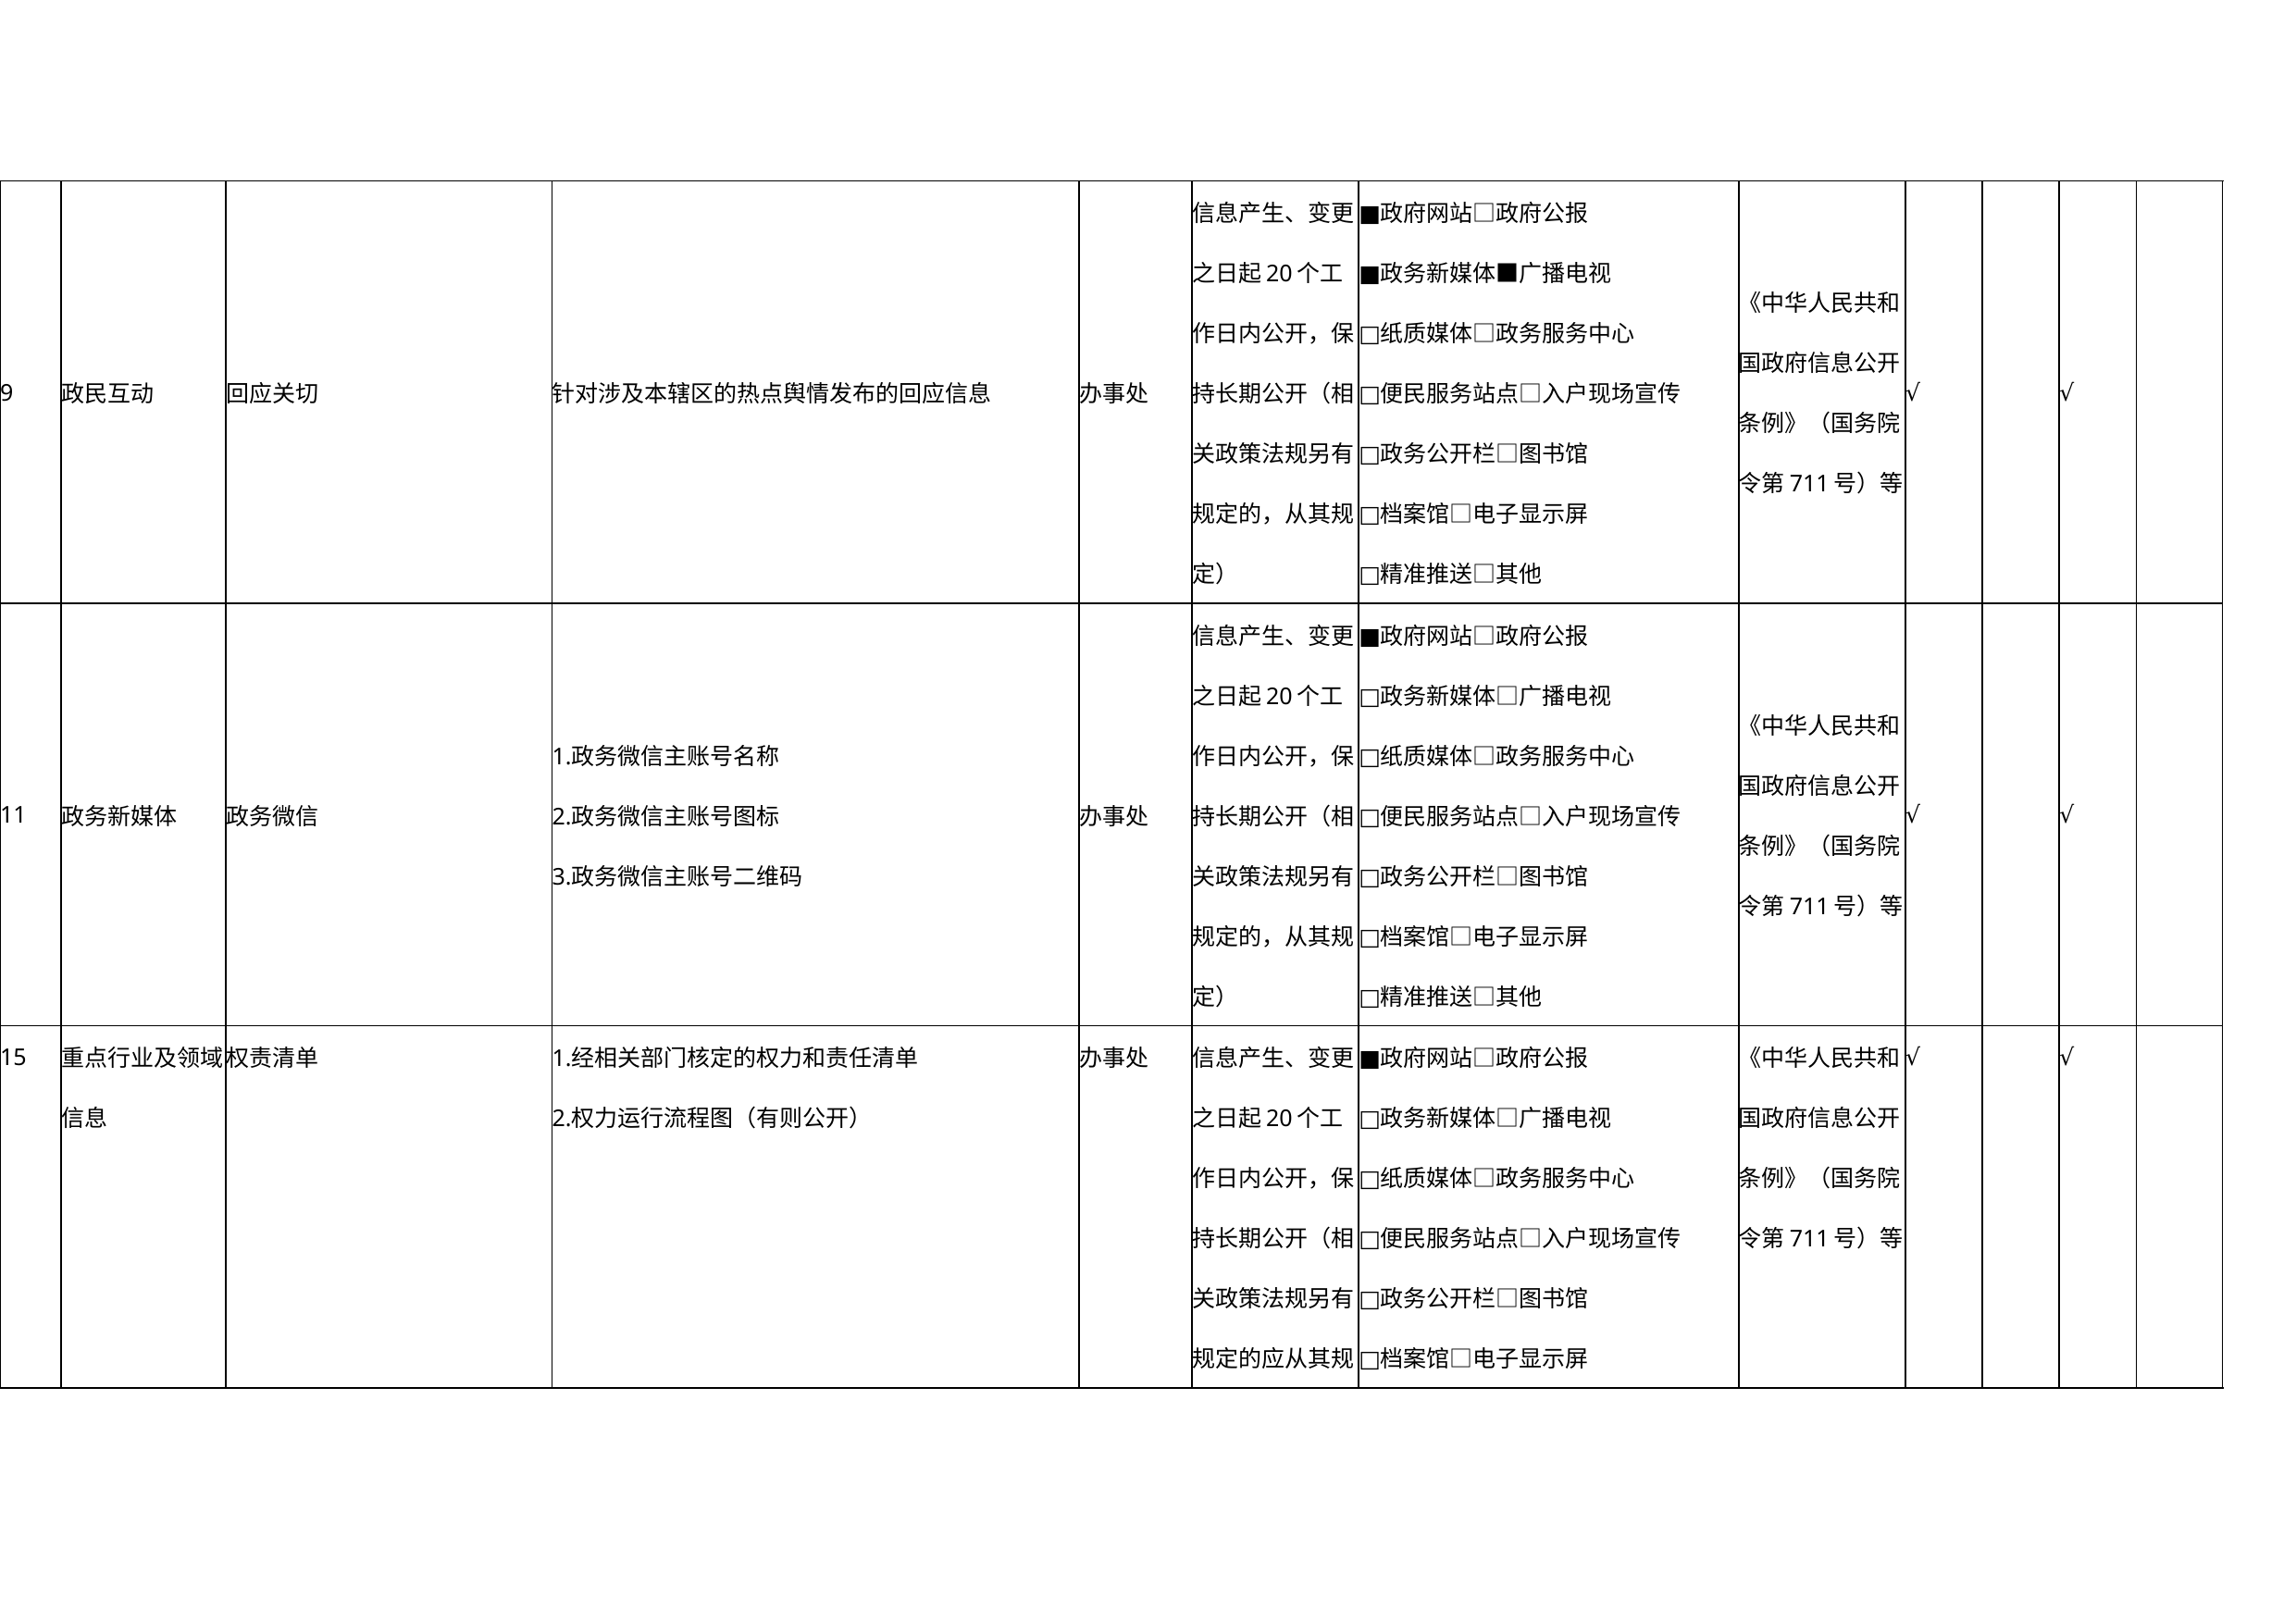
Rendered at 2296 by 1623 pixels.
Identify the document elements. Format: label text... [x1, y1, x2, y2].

table_cell 回应关切 [227, 181, 552, 602]
table_cell √ [1906, 1026, 1981, 1387]
table_cell [2137, 604, 2222, 1025]
table_cell 政务新媒体 [62, 604, 225, 1025]
table_cell 1.政务微信主账号名称 2.政务微信主账号图标 3.政务微信主账号二维码 [552, 604, 1078, 1025]
table_cell 针对涉及本辖区的热点舆情发布的回应信息 [552, 181, 1078, 602]
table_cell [1359, 1026, 1738, 1387]
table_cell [1193, 1026, 1358, 1387]
table_cell 《中华人民共和国政府信息公开条例》（国务院令第711号）等 [1740, 604, 1905, 1025]
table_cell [1740, 181, 1905, 602]
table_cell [1740, 1026, 1905, 1387]
table_cell 9 [1, 181, 60, 602]
table_cell √ [2060, 1026, 2136, 1387]
table_cell 办事处 [1080, 1026, 1191, 1387]
table_cell 权责清单 [227, 1026, 552, 1387]
table_cell 办事处 [1080, 604, 1191, 1025]
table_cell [1193, 181, 1358, 602]
table_cell 办事处 [1080, 181, 1191, 602]
table_cell 政民互动 [62, 181, 225, 602]
table_cell [1983, 1026, 2058, 1387]
table_cell [2137, 181, 2222, 602]
table_cell [1983, 604, 2058, 1025]
table_cell [1983, 181, 2058, 602]
table_cell √ [1906, 604, 1981, 1025]
table_cell [2137, 1026, 2222, 1387]
table_cell √ [2060, 181, 2136, 602]
table_cell √ [1906, 181, 1981, 602]
table_cell 信息产生、变更之日起20个工作日内公开，保持长期公开（相关政策法规另有规定的，从其规定） [1193, 604, 1358, 1025]
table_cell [552, 1026, 1078, 1387]
table_cell ■政府网站□政府公报 □政务新媒体□广播电视 □纸质媒体□政务服务中心 □便民服务站点□入户现场宣传 □政务公开栏□图书馆 □档案馆□电子显示屏 □精准推送□其他 [1359, 604, 1738, 1025]
table_cell √ [2060, 604, 2136, 1025]
table_cell 重点行业及领域 信息 [62, 1026, 225, 1387]
table_cell 15 [1, 1026, 60, 1387]
table_cell 11 [1, 604, 60, 1025]
table_cell 政务微信 [227, 604, 552, 1025]
table_cell ■政府网站□政府公报 ■政务新媒体■广播电视 □纸质媒体□政务服务中心 □便民服务站点□入户现场宣传 □政务公开栏□图书馆 □档案馆□电子显示屏 □精准推送□其他 [1359, 181, 1738, 602]
